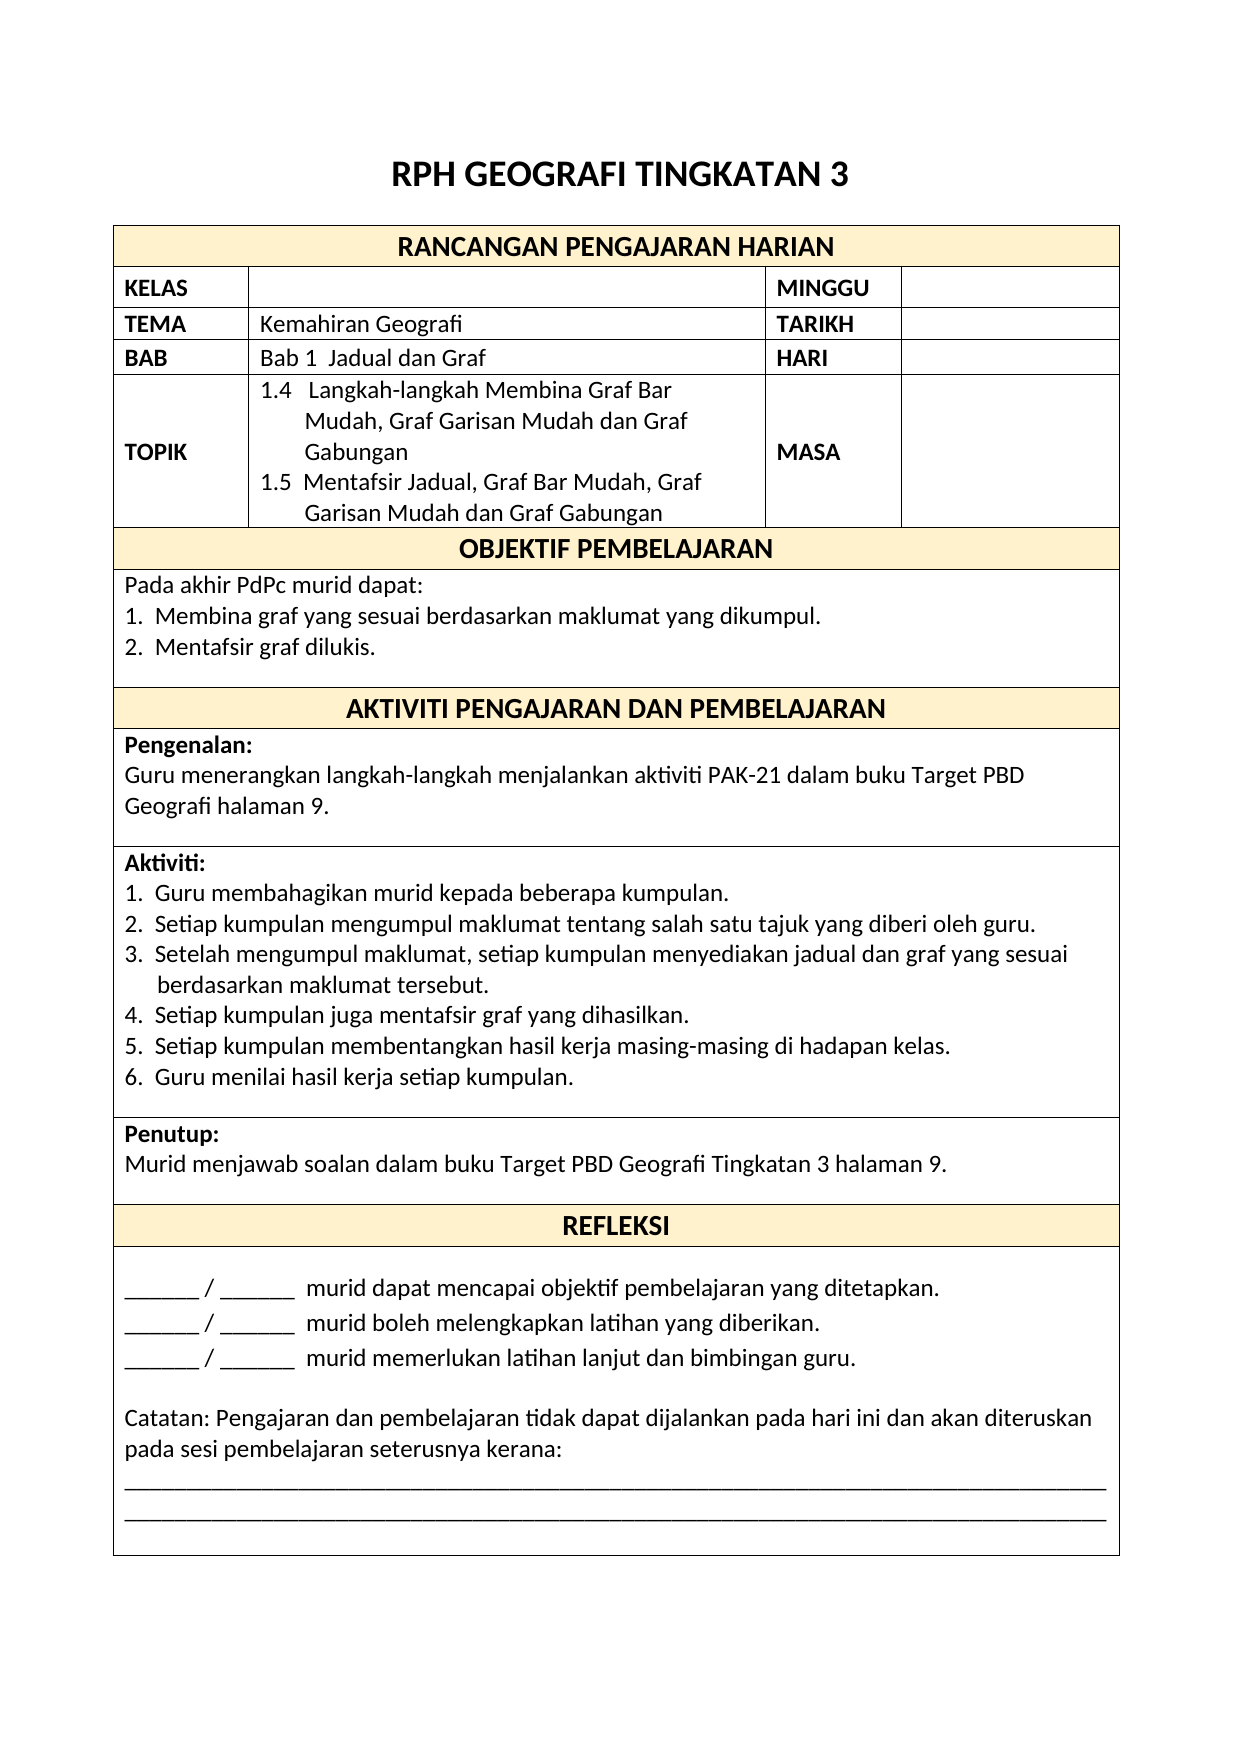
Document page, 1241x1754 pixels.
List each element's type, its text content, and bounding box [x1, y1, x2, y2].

table_cell [902, 267, 1119, 307]
table_cell Bab 1 Jadual dan Graf [249, 340, 765, 374]
table_cell Aktiviti: 1. Guru membahagikan murid kepada beberapa kumpulan. 2. Setiap kumpulan mengumpul maklumat tentang salah satu tajuk yang diberi oleh guru. 3. Setelah mengumpul maklumat, setiap kumpulan menyediakan jadual dan graf yang sesuai berdasarkan maklumat tersebut. 4. Setiap kumpulan juga mentafsir graf yang dihasilkan. 5. Setiap kumpulan membentangkan hasil kerja masing-masing di hadapan kelas. 6. Guru menilai hasil kerja setiap kumpulan. [114, 847, 1119, 1117]
table_cell TEMA [114, 308, 248, 339]
table_header RANCANGAN PENGAJARAN HARIAN [114, 226, 1119, 266]
table_cell HARI [766, 340, 901, 374]
table_cell BAB [114, 340, 248, 374]
table_cell [902, 340, 1119, 374]
text RPH GEOGRAFI TINGKATAN 3 [112, 150, 1128, 196]
table_cell Kemahiran Geografi [249, 308, 765, 339]
table_cell OBJEKTIF PEMBELAJARAN [114, 528, 1119, 569]
table_cell 1.4 Langkah-langkah Membina Graf Bar Mudah, Graf Garisan Mudah dan Graf Gabungan 1.5 Mentafsir Jadual, Graf Bar Mudah, Graf Garisan Mudah dan Graf Gabungan [249, 375, 765, 527]
table_cell Penutup: Murid menjawab soalan dalam buku Target PBD Geografi Tingkatan 3 halaman 9. [114, 1118, 1119, 1204]
table_cell MINGGU [766, 267, 901, 307]
table_cell ______ / ______ murid dapat mencapai objektif pembelajaran yang ditetapkan. ______ / ______ murid boleh melengkapkan latihan yang diberikan. ______ / ______ murid memerlukan latihan lanjut dan bimbingan guru. Catatan: Pengajaran dan pembelajaran tidak dapat dijalankan pada hari ini dan akan diteruskan pada sesi pembelajaran seterusnya kerana: _______________________________________________________________________________ _______________________________________________________________________________ [114, 1247, 1119, 1555]
table_cell AKTIVITI PENGAJARAN DAN PEMBELAJARAN [114, 688, 1119, 728]
table_cell REFLEKSI [114, 1205, 1119, 1246]
table_cell KELAS [114, 267, 248, 307]
table_cell [249, 267, 765, 307]
table_cell MASA [766, 375, 901, 527]
table_cell TOPIK [114, 375, 248, 527]
table_cell [902, 375, 1119, 527]
table_cell [902, 308, 1119, 339]
table_cell Pada akhir PdPc murid dapat: 1. Membina graf yang sesuai berdasarkan maklumat yang dikumpul. 2. Mentafsir graf dilukis. [114, 570, 1119, 687]
table_cell TARIKH [766, 308, 901, 339]
table_cell Pengenalan: Guru menerangkan langkah-langkah menjalankan aktiviti PAK-21 dalam buku Target PBD Geografi halaman 9. [114, 729, 1119, 846]
